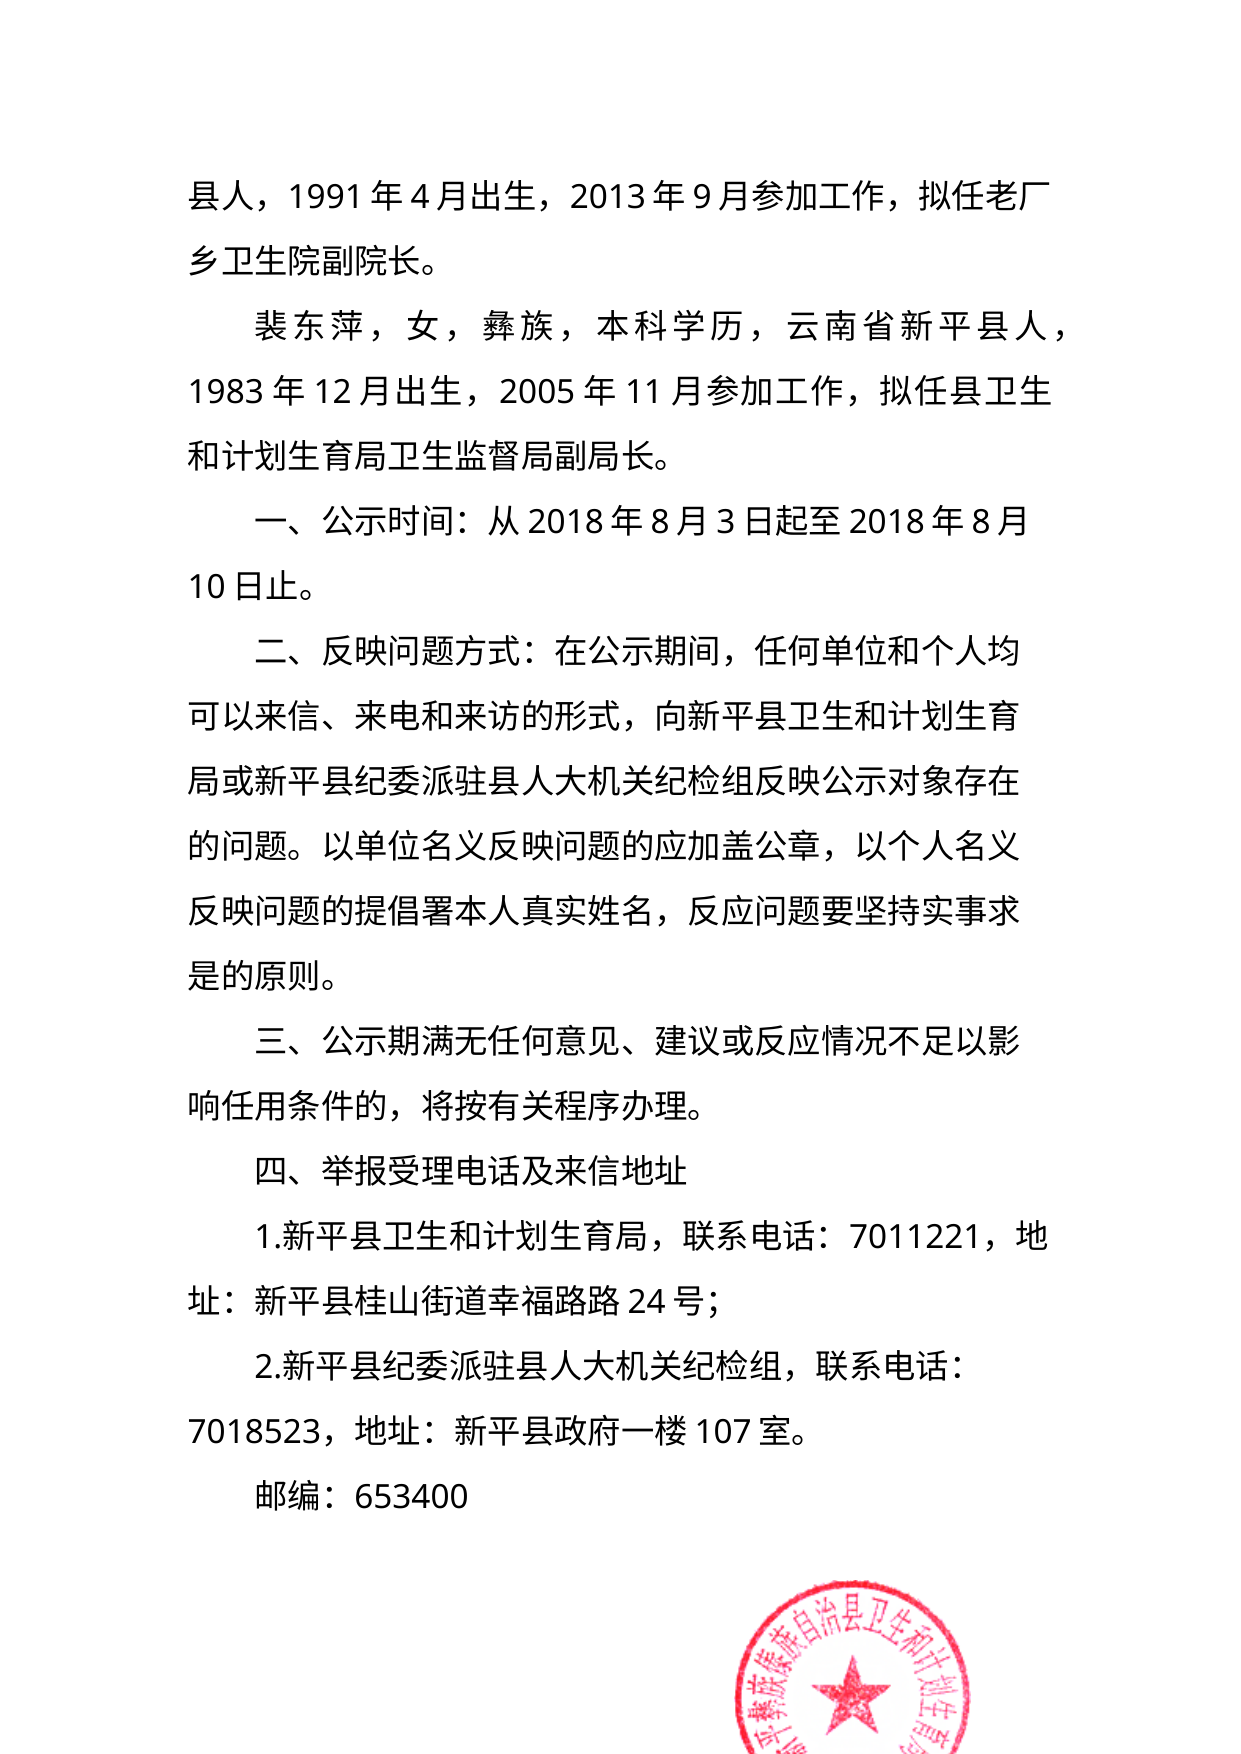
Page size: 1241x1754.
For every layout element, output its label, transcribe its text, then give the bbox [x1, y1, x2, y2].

text 裴东萍，女，彝族，本科学历，云南省新平县人，1983年12月出生，2005年11月参加工作，拟任县卫生和计划生育局卫生监督局副局长。 [187, 292, 1053, 487]
text 二、反映问题方式：在公示期间，任何单位和个人均可以来信、来电和来访的形式，向新平县卫生和计划生育局或新平县纪委派驻县人大机关纪检组反映公示对象存在的问题。以单位名义反映问题的应加盖公章，以个人名义反映问题的提倡署本人真实姓名，反应问题要坚持实事求是的原则。 [187, 617, 1053, 1007]
text 2.新平县纪委派驻县人大机关纪检组，联系电话：7018523，地址：新平县政府一楼107室。 [187, 1332, 1053, 1462]
text 一、公示时间：从2018年8月3日起至2018年8月10日止。 [187, 487, 1053, 617]
text 四、举报受理电话及来信地址 [187, 1137, 1053, 1202]
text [187, 162, 1053, 292]
text 邮编：653400 [187, 1462, 1053, 1527]
picture [734, 1580, 971, 1754]
text 三、公示期满无任何意见、建议或反应情况不足以影响任用条件的，将按有关程序办理。 [187, 1007, 1053, 1137]
text 1.新平县卫生和计划生育局，联系电话：7011221，地址：新平县桂山街道幸福路路24号； [187, 1202, 1053, 1332]
